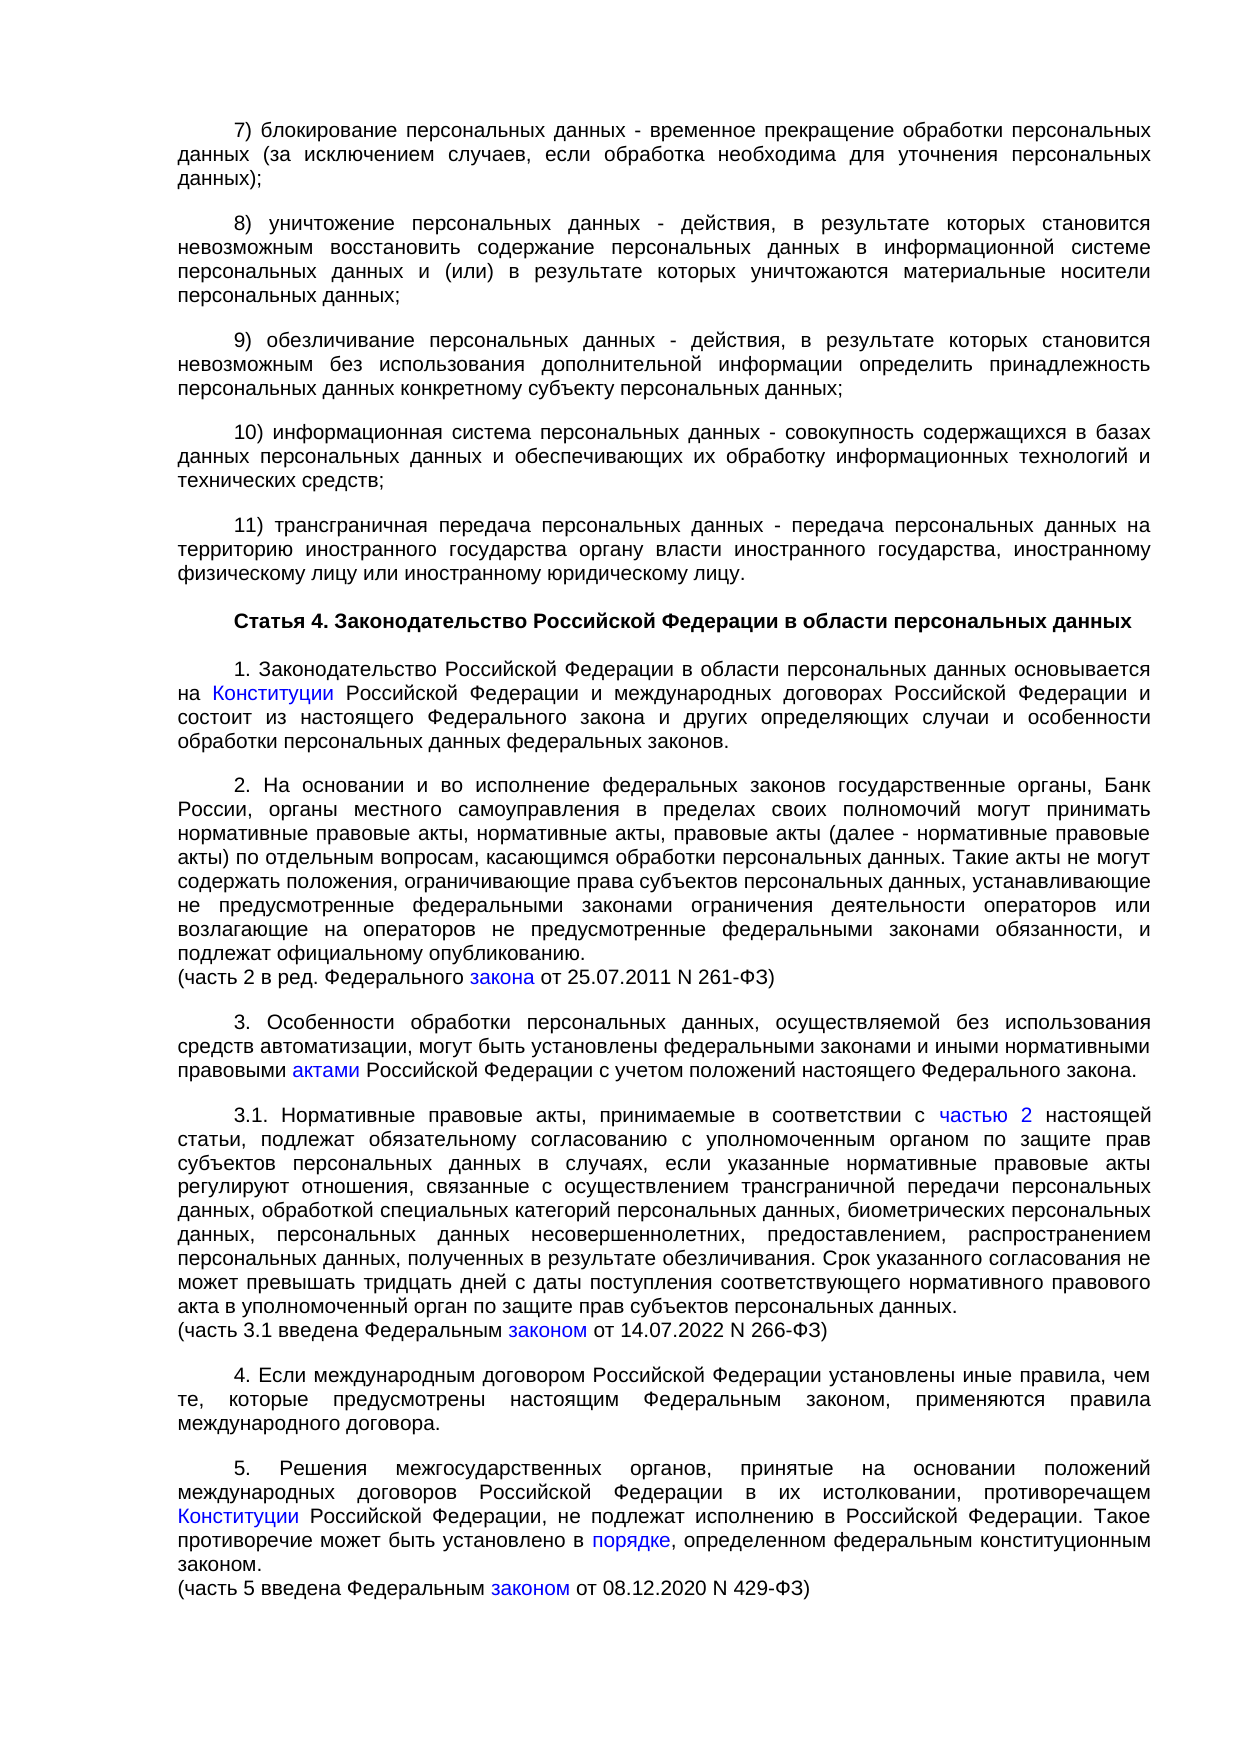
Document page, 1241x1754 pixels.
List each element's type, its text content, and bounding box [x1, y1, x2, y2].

text (часть 3.1 введена Федеральным законом от 14.07.2022 N 266-ФЗ) [177, 1318, 1152, 1342]
text 1. Законодательство Российской Федерации в области персональных данных основывается на Конституции Российской Федерации и международных договорах Российской Федерации и состоит из настоящего Федерального закона и других определяющих случаи и особенности обработки персональных данных федеральных законов. [177, 657, 1152, 752]
text 4. Если международным договором Российской Федерации установлены иные правила, чем те, которые предусмотрены настоящим Федеральным законом, применяются правила международного договора. [177, 1363, 1152, 1435]
text 5. Решения межгосударственных органов, принятые на основании положений международных договоров Российской Федерации в их истолковании, противоречащем Конституции Российской Федерации, не подлежат исполнению в Российской Федерации. Такое противоречие может быть установлено в порядке, определенном федеральным конституционным законом. [177, 1456, 1152, 1575]
text 9) обезличивание персональных данных - действия, в результате которых становится невозможным без использования дополнительной информации определить принадлежность персональных данных конкретному субъекту персональных данных; [177, 327, 1152, 399]
text 11) трансграничная передача персональных данных - передача персональных данных на территорию иностранного государства органу власти иностранного государства, иностранному физическому лицу или иностранному юридическому лицу. [177, 513, 1152, 585]
text 3.1. Нормативные правовые акты, принимаемые в соответствии с частью 2 настоящей статьи, подлежат обязательному согласованию с уполномоченным органом по защите прав субъектов персональных данных в случаях, если указанные нормативные правовые акты регулируют отношения, связанные с осуществлением трансграничной передачи персональных данных, обработкой специальных категорий персональных данных, биометрических персональных данных, персональных данных несовершеннолетних, предоставлением, распространением персональных данных, полученных в результате обезличивания. Срок указанного согласования не может превышать тридцать дней с даты поступления соответствующего нормативного правового акта в уполномоченный орган по защите прав субъектов персональных данных. [177, 1102, 1152, 1318]
title Статья 4. Законодательство Российской Федерации в области персональных данных [177, 609, 1152, 633]
text (часть 5 введена Федеральным законом от 08.12.2020 N 429-ФЗ) [177, 1575, 1152, 1599]
text 7) блокирование персональных данных - временное прекращение обработки персональных данных (за исключением случаев, если обработка необходима для уточнения персональных данных); [177, 118, 1152, 190]
text 3. Особенности обработки персональных данных, осуществляемой без использования средств автоматизации, могут быть установлены федеральными законами и иными нормативными правовыми актами Российской Федерации с учетом положений настоящего Федерального закона. [177, 1010, 1152, 1082]
text 2. На основании и во исполнение федеральных законов государственные органы, Банк России, органы местного самоуправления в пределах своих полномочий могут принимать нормативные правовые акты, нормативные акты, правовые акты (далее - нормативные правовые акты) по отдельным вопросам, касающимся обработки персональных данных. Такие акты не могут содержать положения, ограничивающие права субъектов персональных данных, устанавливающие не предусмотренные федеральными законами ограничения деятельности операторов или возлагающие на операторов не предусмотренные федеральными законами обязанности, и подлежат официальному опубликованию. [177, 773, 1152, 965]
text (часть 2 в ред. Федерального закона от 25.07.2011 N 261-ФЗ) [177, 965, 1152, 989]
text 10) информационная система персональных данных - совокупность содержащихся в базах данных персональных данных и обеспечивающих их обработку информационных технологий и технических средств; [177, 420, 1152, 492]
text 8) уничтожение персональных данных - действия, в результате которых становится невозможным восстановить содержание персональных данных в информационной системе персональных данных и (или) в результате которых уничтожаются материальные носители персональных данных; [177, 211, 1152, 307]
